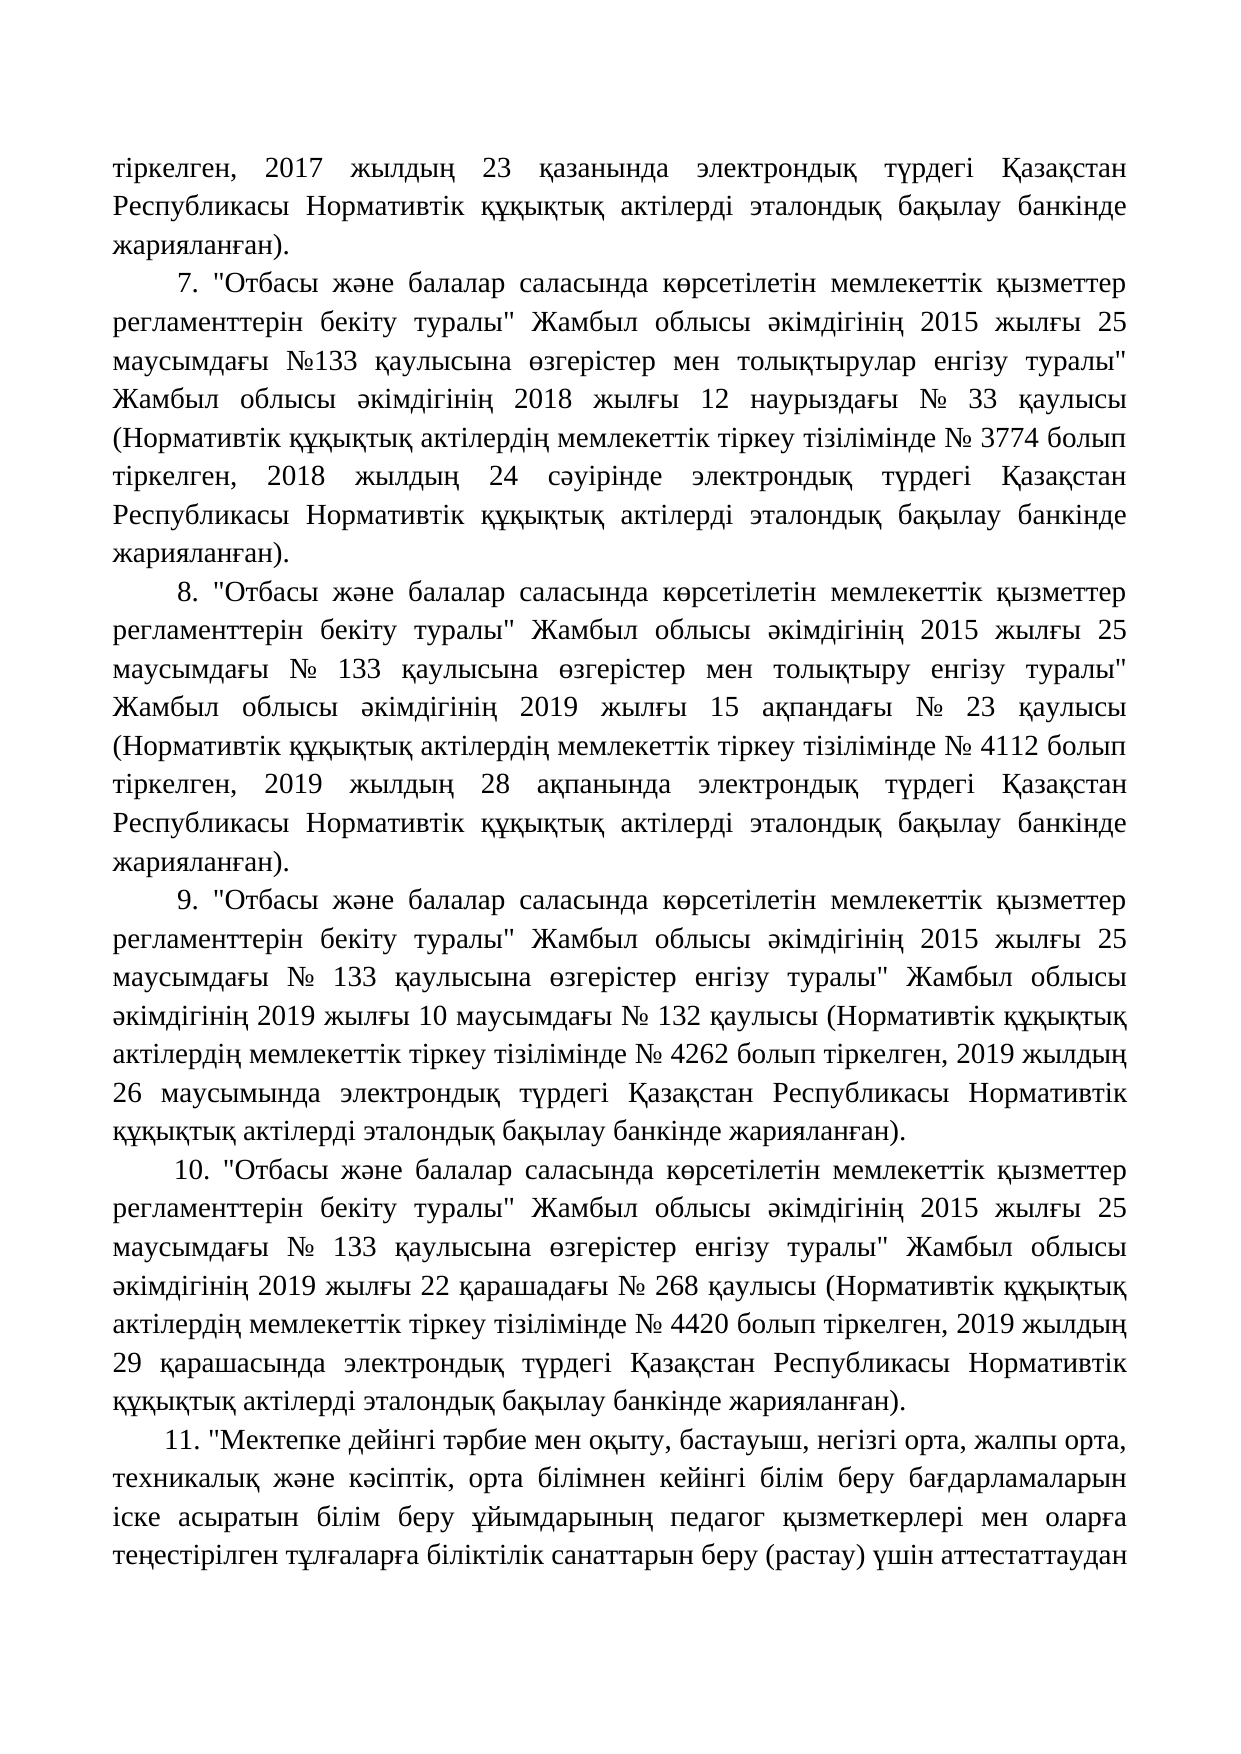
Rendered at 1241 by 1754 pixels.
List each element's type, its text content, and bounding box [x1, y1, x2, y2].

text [112, 150, 1128, 261]
text 10. "Отбасы және балалар саласында көрсетілетін мемлекеттік қызметтер регламенттерін бекіту туралы" Жамбыл облысы әкімдігінің 2015 жылғы 25 маусымдағы № 133 қаулысына өзгерістер енгізу туралы" Жамбыл облысы әкімдігінің 2019 жылғы 22 қарашадағы № 268 қаулысы (Нормативтік құқықтық актілердің мемлекеттік тіркеу тізілімінде № 4420 болып тіркелген, 2019 жылдың 29 қарашасында электрондық түрдегі Қазақстан Республикасы Нормативтік құқықтық актілерді эталондық бақылау банкінде жарияланған). [112, 1152, 1128, 1417]
text 8. "Отбасы және балалар саласында көрсетілетін мемлекеттік қызметтер регламенттерін бекіту туралы" Жамбыл облысы әкімдігінің 2015 жылғы 25 маусымдағы № 133 қаулысына өзгерістер мен толықтыру енгізу туралы" Жамбыл облысы әкімдігінің 2019 жылғы 15 ақпандағы № 23 қаулысы (Нормативтік құқықтық актілердің мемлекеттік тіркеу тізілімінде № 4112 болып тіркелген, 2019 жылдың 28 ақпанында электрондық түрдегі Қазақстан Республикасы Нормативтік құқықтық актілерді эталондық бақылау банкінде жарияланған). [112, 574, 1128, 877]
text 7. "Отбасы және балалар саласында көрсетілетін мемлекеттік қызметтер регламенттерін бекіту туралы" Жамбыл облысы әкімдігінің 2015 жылғы 25 маусымдағы №133 қаулысына өзгерістер мен толықтырулар енгізу туралы" Жамбыл облысы әкімдігінің 2018 жылғы 12 наурыздағы № 33 қаулысы (Нормативтік құқықтық актілердің мемлекеттік тіркеу тізілімінде № 3774 болып тіркелген, 2018 жылдың 24 сәуірінде электрондық түрдегі Қазақстан Республикасы Нормативтік құқықтық актілерді эталондық бақылау банкінде жарияланған). [112, 266, 1128, 569]
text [112, 1422, 1128, 1571]
text 9. "Отбасы және балалар саласында көрсетілетін мемлекеттік қызметтер регламенттерін бекіту туралы" Жамбыл облысы әкімдігінің 2015 жылғы 25 маусымдағы № 133 қаулысына өзгерістер енгізу туралы" Жамбыл облысы әкімдігінің 2019 жылғы 10 маусымдағы № 132 қаулысы (Нормативтік құқықтық актілердің мемлекеттік тіркеу тізілімінде № 4262 болып тіркелген, 2019 жылдың 26 маусымында электрондық түрдегі Қазақстан Республикасы Нормативтік құқықтық актілерді эталондық бақылау банкінде жарияланған). [112, 882, 1128, 1147]
